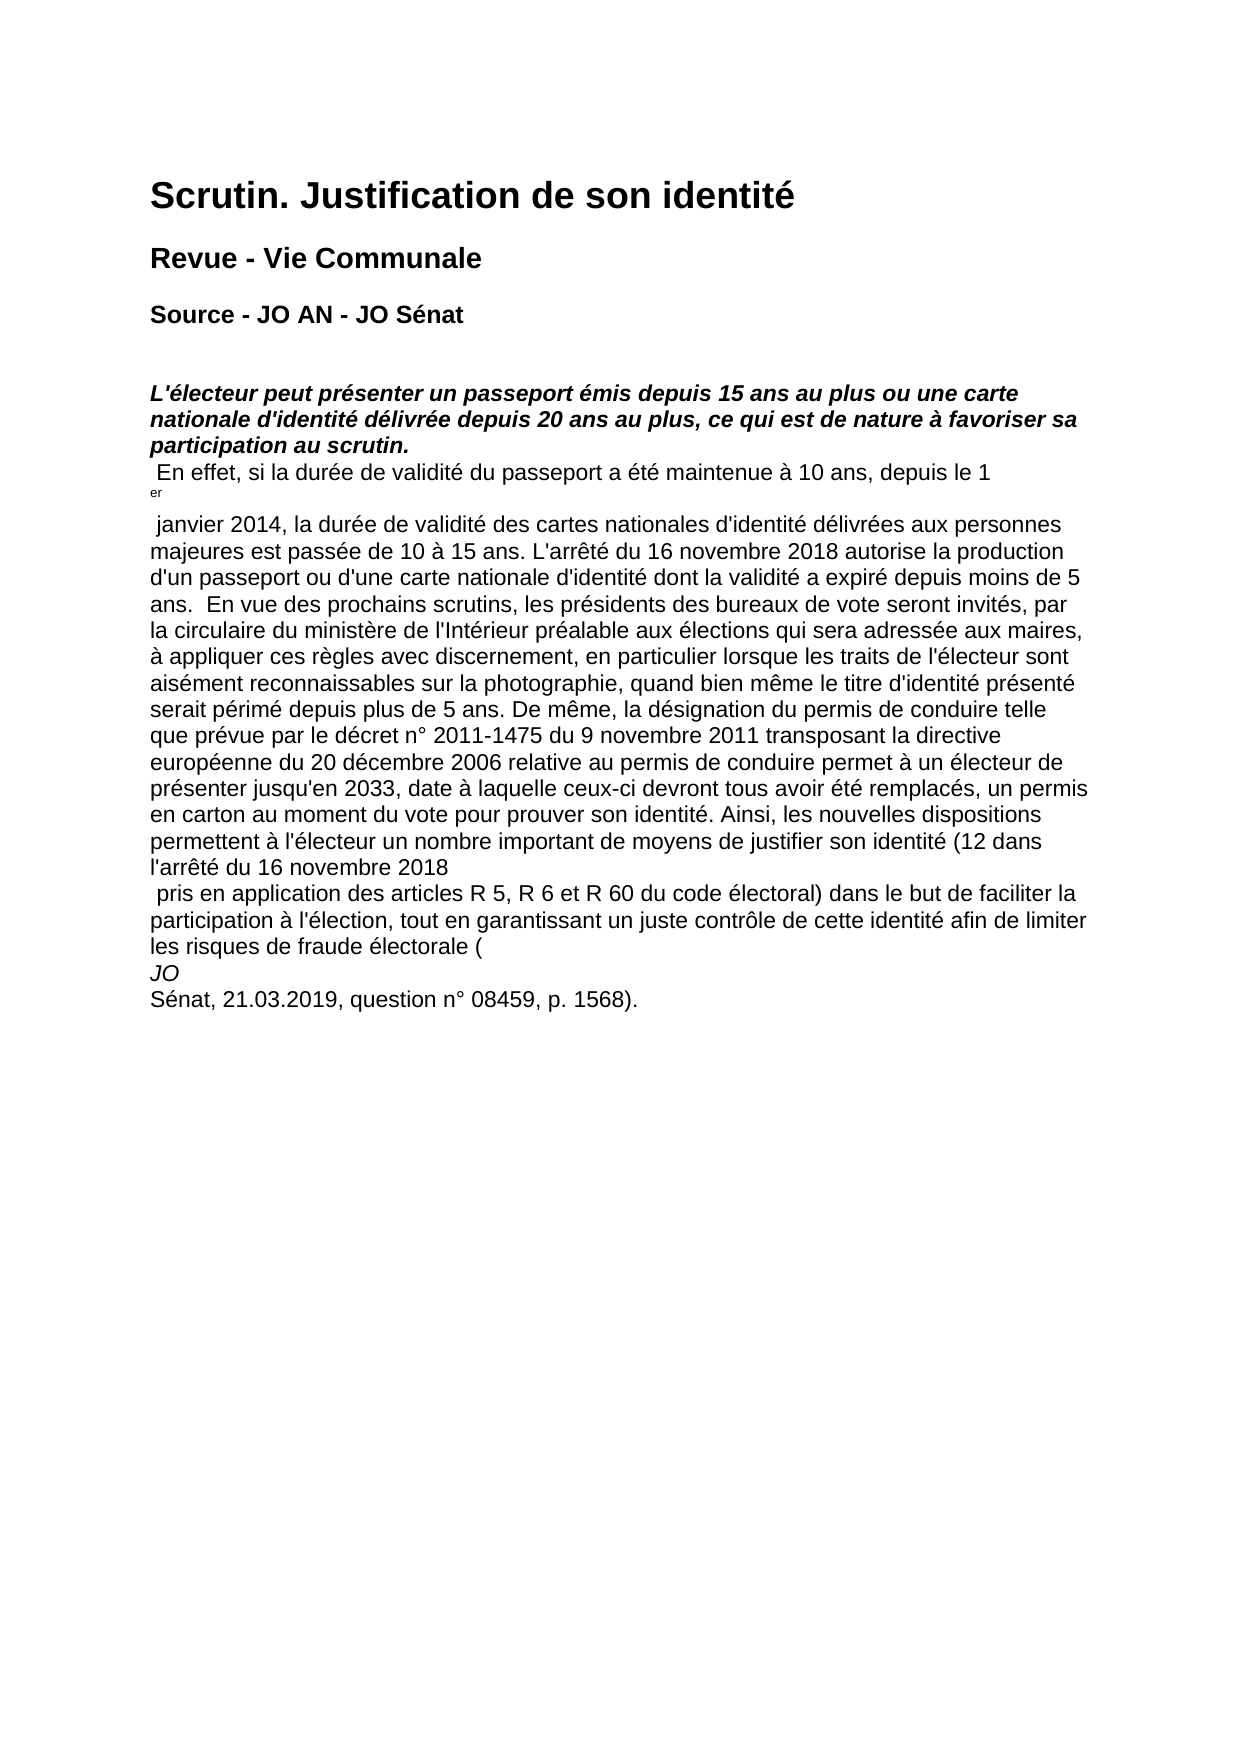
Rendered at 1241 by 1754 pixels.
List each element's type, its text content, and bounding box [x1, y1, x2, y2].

text Sénat, 21.03.2019, question n° 08459, p. 1568). [150, 986, 1090, 1012]
text er [150, 485, 1090, 511]
subtitle Revue - Vie Communale [150, 241, 1090, 274]
text En effet, si la durée de validité du passeport a été maintenue à 10 ans, depuis le 1 [150, 459, 1090, 485]
text JO [150, 959, 1090, 986]
text pris en application des articles R 5, R 6 et R 60 du code électoral) dans le but de faciliter la participation à l'élection, tout en garantissant un juste contrôle de cette identité afin de limiter les risques de fraude électorale ( [150, 880, 1090, 959]
text janvier 2014, la durée de validité des cartes nationales d'identité délivrées aux personnes majeures est passée de 10 à 15 ans. L'arrêté du 16 novembre 2018 autorise la production d'un passeport ou d'une carte nationale d'identité dont la validité a expiré depuis moins de 5 ans. En vue des prochains scrutins, les présidents des bureaux de vote seront invités, par la circulaire du ministère de l'Intérieur préalable aux élections qui sera adressée aux maires, à appliquer ces règles avec discernement, en particulier lorsque les traits de l'électeur sont aisément reconnaissables sur la photographie, quand bien même le titre d'identité présenté serait périmé depuis plus de 5 ans. De même, la désignation du permis de conduire telle que prévue par le décret n° 2011-1475 du 9 novembre 2011 transposant la directive européenne du 20 décembre 2006 relative au permis de conduire permet à un électeur de présenter jusqu'en 2033, date à laquelle ceux-ci devront tous avoir été remplacés, un permis en carton au moment du vote pour prouver son identité. Ainsi, les nouvelles dispositions permettent à l'électeur un nombre important de moyens de justifier son identité (12 dans [150, 511, 1090, 854]
subtitle Source - JO AN - JO Sénat [150, 299, 1090, 328]
text l'arrêté du 16 novembre 2018 [150, 854, 1090, 880]
text L'électeur peut présenter un passeport émis depuis 15 ans au plus ou une carte nationale d'identité délivrée depuis 20 ans au plus, ce qui est de nature à favoriser sa participation au scrutin. [150, 380, 1090, 459]
subtitle Scrutin. Justification de son identité [150, 173, 1090, 216]
